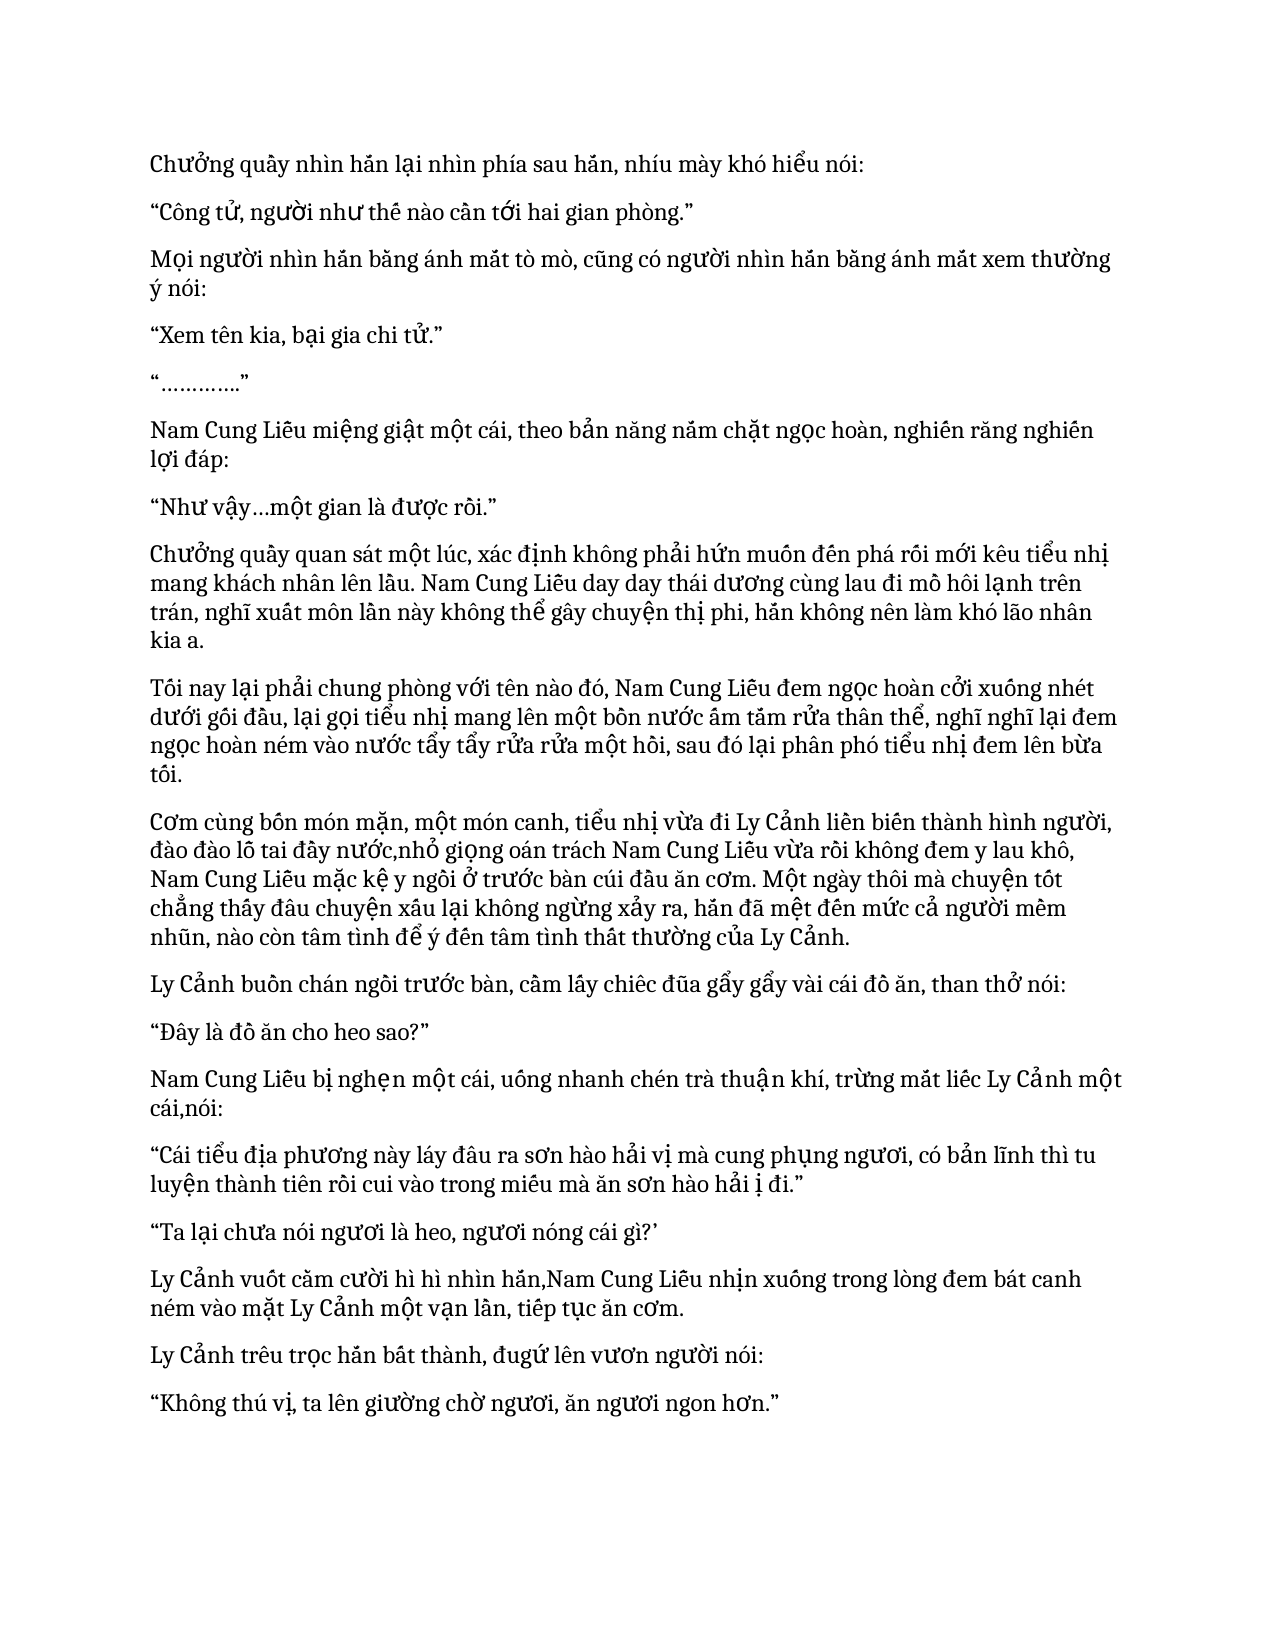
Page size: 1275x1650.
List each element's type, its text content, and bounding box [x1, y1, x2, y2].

text “Công tử, người như thế nào cần tới hai gian phòng.” [150, 197, 1125, 226]
text Ly Cảnh buồn chán ngồi trước bàn, cầm lấy chiêc đũa gẩy gẩy vài cái đồ ăn, than thở nói: [150, 970, 1125, 999]
text “Cái tiểu địa phương này láy đâu ra sơn hào hải vị mà cung phụng ngươi, có bản lĩnh thì tu luyện thành tiên rồi cui vào trong miếu mà ăn sơn hào hải ị đi.” [150, 1141, 1125, 1199]
text Cơm cùng bốn món mặn, một món canh, tiểu nhị vừa đi Ly Cảnh liền biến thành hình người, đào đào lỗ tai đầy nước,nhỏ giọng oán trách Nam Cung Liễu vừa rồi không đem y lau khô, Nam Cung Liễu mặc kệ y ngồi ở trước bàn cúi đầu ăn cơm. Một ngày thôi mà chuyện tốt chẳng thấy đâu chuyện xấu lại không ngừng xảy ra, hắn đã mệt đến mức cả người mềm nhũn, nào còn tâm tình để ý đến tâm tình thất thường của Ly Cảnh. [150, 807, 1125, 951]
text “Đây là đồ ăn cho heo sao?” [150, 1017, 1125, 1046]
text Ly Cảnh trêu trọc hắn bất thành, đugứ lên vươn người nói: [150, 1341, 1125, 1370]
text “………….” [150, 369, 1125, 397]
text “Như vậy…một gian là được rồi.” [150, 492, 1125, 521]
text Tối nay lại phải chung phòng với tên nào đó, Nam Cung Liễu đem ngọc hoàn cởi xuống nhét dưới gối đầu, lại gọi tiểu nhị mang lên một bồn nước ấm tắm rửa thân thể, nghĩ nghĩ lại đem ngọc hoàn ném vào nước tẩy tẩy rửa rửa một hồi, sau đó lại phân phó tiểu nhị đem lên bừa tối. [150, 674, 1125, 789]
text “Ta lại chưa nói ngươi là heo, ngươi nóng cái gì?’ [150, 1217, 1125, 1246]
text Chưởng quầy quan sát một lúc, xác định không phải hứn muốn đến phá rối mới kêu tiểu nhị mang khách nhân lên lầu. Nam Cung Liễu day day thái dương cùng lau đi mồ hôi lạnh trên trán, nghĩ xuất môn lần này không thể gây chuyện thị phi, hắn không nên làm khó lão nhân kia a. [150, 540, 1125, 655]
text Nam Cung Liễu miệng giật một cái, theo bản năng nắm chặt ngọc hoàn, nghiến răng nghiến lợi đáp: [150, 416, 1125, 474]
text “Không thú vị, ta lên giường chờ ngươi, ăn ngươi ngon hơn.” [150, 1389, 1125, 1417]
text Mọi người nhìn hắn bằng ánh mắt tò mò, cũng có người nhìn hắn bằng ánh mắt xem thường ý nói: [150, 245, 1125, 302]
text “Xem tên kia, bại gia chi tử.” [150, 321, 1125, 350]
text Ly Cảnh vuốt cằm cười hì hì nhìn hắn,Nam Cung Liễu nhịn xuống trong lòng đem bát canh ném vào mặt Ly Cảnh một vạn lần, tiếp tục ăn cơm. [150, 1265, 1125, 1322]
text Chưởng quầy nhìn hắn lại nhìn phía sau hắn, nhíu mày khó hiểu nói: [150, 150, 1125, 179]
text Nam Cung Liễu bị nghẹn một cái, uống nhanh chén trà thuận khí, trừng mắt liếc Ly Cảnh một cái,nói: [150, 1065, 1125, 1122]
